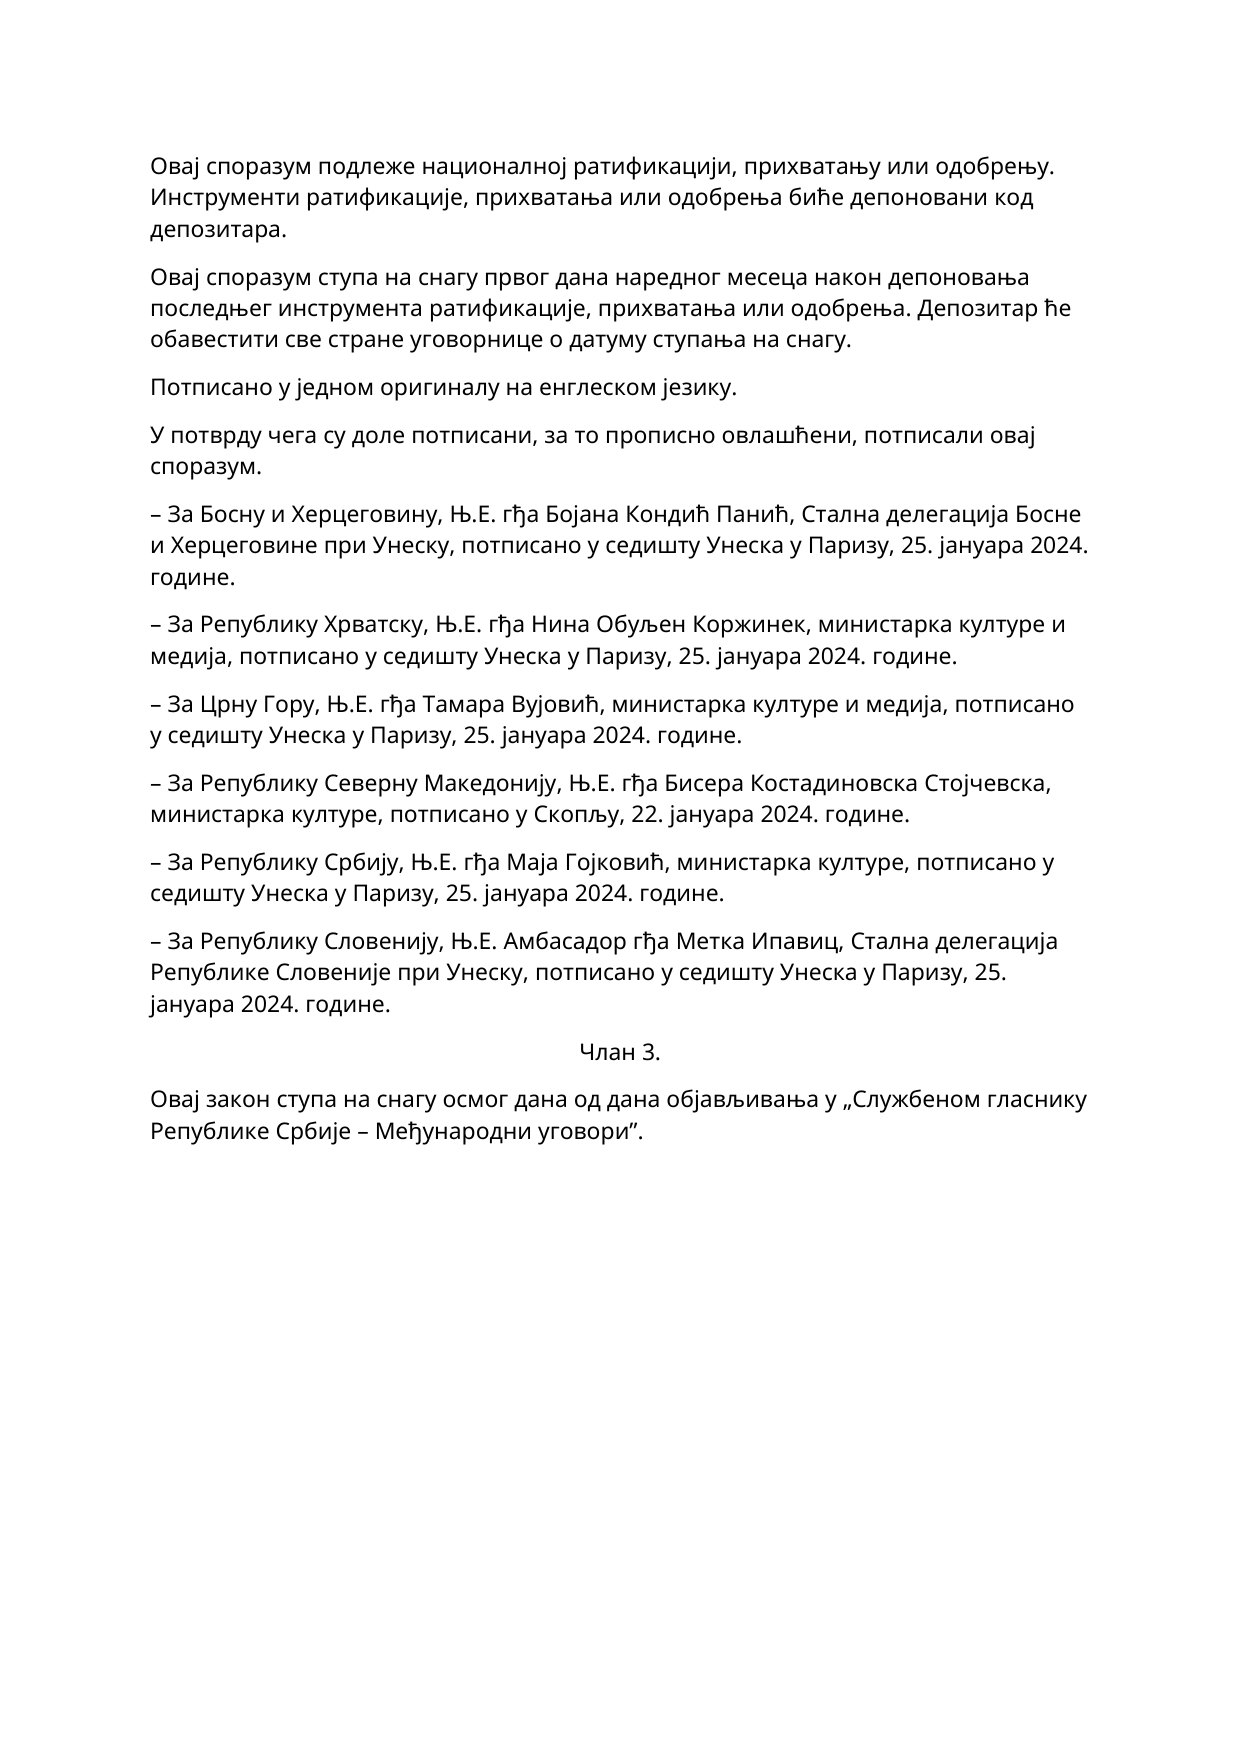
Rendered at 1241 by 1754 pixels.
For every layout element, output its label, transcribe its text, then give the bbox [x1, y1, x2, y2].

text Потписано у једном оригиналу на енглеском језику. [150, 371, 1090, 402]
text Члан 3. [150, 1035, 1090, 1067]
text – За Републику Словенију, Њ.Е. Амбасадор гђа Метка Ипавиц, Стална делегација Републике Словеније при Унеску, потписано у седишту Унеска у Паризу, 25. јануара 2024. године. [150, 925, 1090, 1019]
text – За Босну и Херцеговину, Њ.Е. гђа Бојана Кондић Панић, Стална делегација Босне и Херцеговине при Унеску, потписано у седишту Унеска у Паризу, 25. јануара 2024. године. [150, 498, 1090, 592]
text – За Републику Хрватску, Њ.Е. гђа Нина Обуљен Коржинек, министарка културе и медија, потписано у седишту Унеска у Паризу, 25. јануара 2024. године. [150, 608, 1090, 671]
text – За Републику Северну Македонију, Њ.Е. гђа Бисера Костадиновска Стојчевска, министарка културе, потписано у Скопљу, 22. јануара 2024. године. [150, 767, 1090, 829]
text Овај споразум подлеже националној ратификацији, прихватању или одобрењу. Инструменти ратификације, прихватања или одобрења биће депоновани код депозитара. [150, 150, 1090, 244]
text Овај споразум ступа на снагу првог дана наредног месеца након депоновања последњег инструмента ратификације, прихватања или одобрења. Депозитар ће обавестити све стране уговорнице о датуму ступања на снагу. [150, 260, 1090, 354]
text Овај закон ступа на снагу осмог дана од дана објављивања у „Службеном гласнику Републике Србије – Међународни уговори”. [150, 1083, 1090, 1146]
text – За Црну Гору, Њ.Е. гђа Тамара Вујовић, министарка културе и медија, потписано у седишту Унеска у Паризу, 25. јануара 2024. године. [150, 687, 1090, 750]
text – За Републику Србију, Њ.Е. гђа Маја Гојковић, министарка културе, потписано у седишту Унеска у Паризу, 25. јануара 2024. године. [150, 846, 1090, 908]
text У потврду чега су доле потписани, за то прописно овлашћени, потписали овај споразум. [150, 419, 1090, 481]
